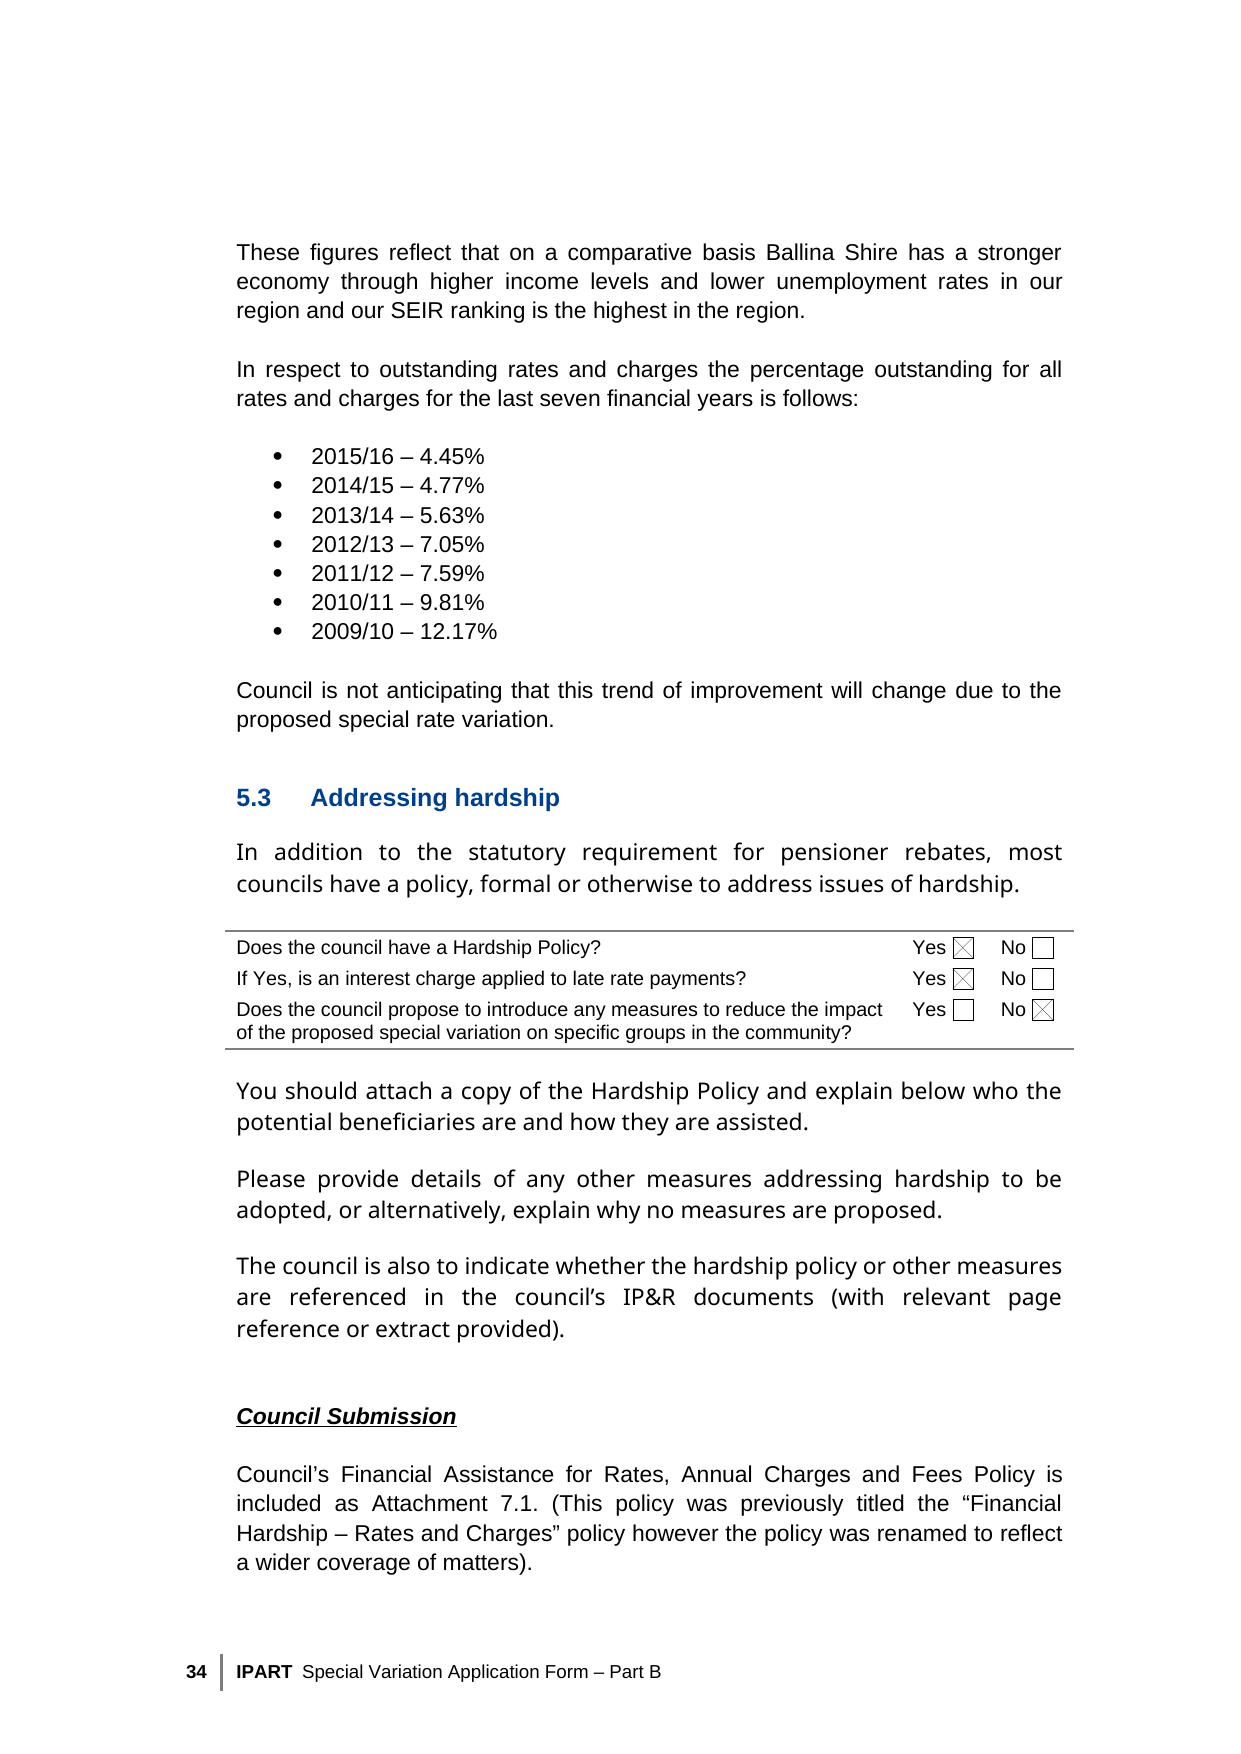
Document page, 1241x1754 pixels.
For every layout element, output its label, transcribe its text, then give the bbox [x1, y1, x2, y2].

table_cell No [989, 963, 1074, 994]
text Council Submission [236, 1400, 1063, 1429]
text Council is not anticipating that this trend of improvement will change due to the proposed special rate variation. [236, 674, 1063, 732]
list 2010/11 – 9.81% [274, 586, 1063, 615]
list 2013/14 – 5.63% [274, 499, 1063, 528]
list 2012/13 – 7.05% [274, 528, 1063, 557]
table_header Does the council have a Hardship Policy? [225, 932, 901, 963]
list 2011/12 – 7.59% [274, 557, 1063, 586]
table_cell No [989, 994, 1074, 1048]
table_header No [989, 932, 1074, 963]
text In respect to outstanding rates and charges the percentage outstanding for all rates and charges for the last seven financial years is follows: [236, 353, 1063, 411]
text You should attach a copy of the Hardship Policy and explain below who the potential beneficiaries are and how they are assisted. [236, 1075, 1063, 1137]
text Council’s Financial Assistance for Rates, Annual Charges and Fees Policy is included as Attachment 7.1. (This policy was previously titled the “Financial Hardship – Rates and Charges” policy however the policy was renamed to reflect a wider coverage of matters). [236, 1458, 1063, 1575]
table_cell Yes [901, 994, 989, 1048]
table_header Yes [901, 932, 989, 963]
text These figures reflect that on a comparative basis Ballina Shire has a stronger economy through higher income levels and lower unemployment rates in our region and our SEIR ranking is the highest in the region. [236, 236, 1063, 324]
text Please provide details of any other measures addressing hardship to be adopted, or alternatively, explain why no measures are proposed. [236, 1162, 1063, 1225]
table_cell Yes [901, 963, 989, 994]
subtitle Addressing hardship [236, 782, 1063, 811]
table_cell If Yes, is an interest charge applied to late rate payments? [225, 963, 901, 994]
list 2014/15 – 4.77% [274, 469, 1063, 499]
list 2015/16 – 4.45% [274, 440, 1063, 469]
text In addition to the statutory requirement for pensioner rebates, most councils have a policy, formal or otherwise to address issues of hardship. [236, 836, 1063, 899]
list 2009/10 – 12.17% [274, 615, 1063, 644]
text The council is also to indicate whether the hardship policy or other measures are referenced in the council’s IP&R documents (with relevant page reference or extract provided). [236, 1250, 1063, 1344]
table_cell Does the council propose to introduce any measures to reduce the impact of the proposed special variation on specific groups in the community? [225, 994, 901, 1048]
